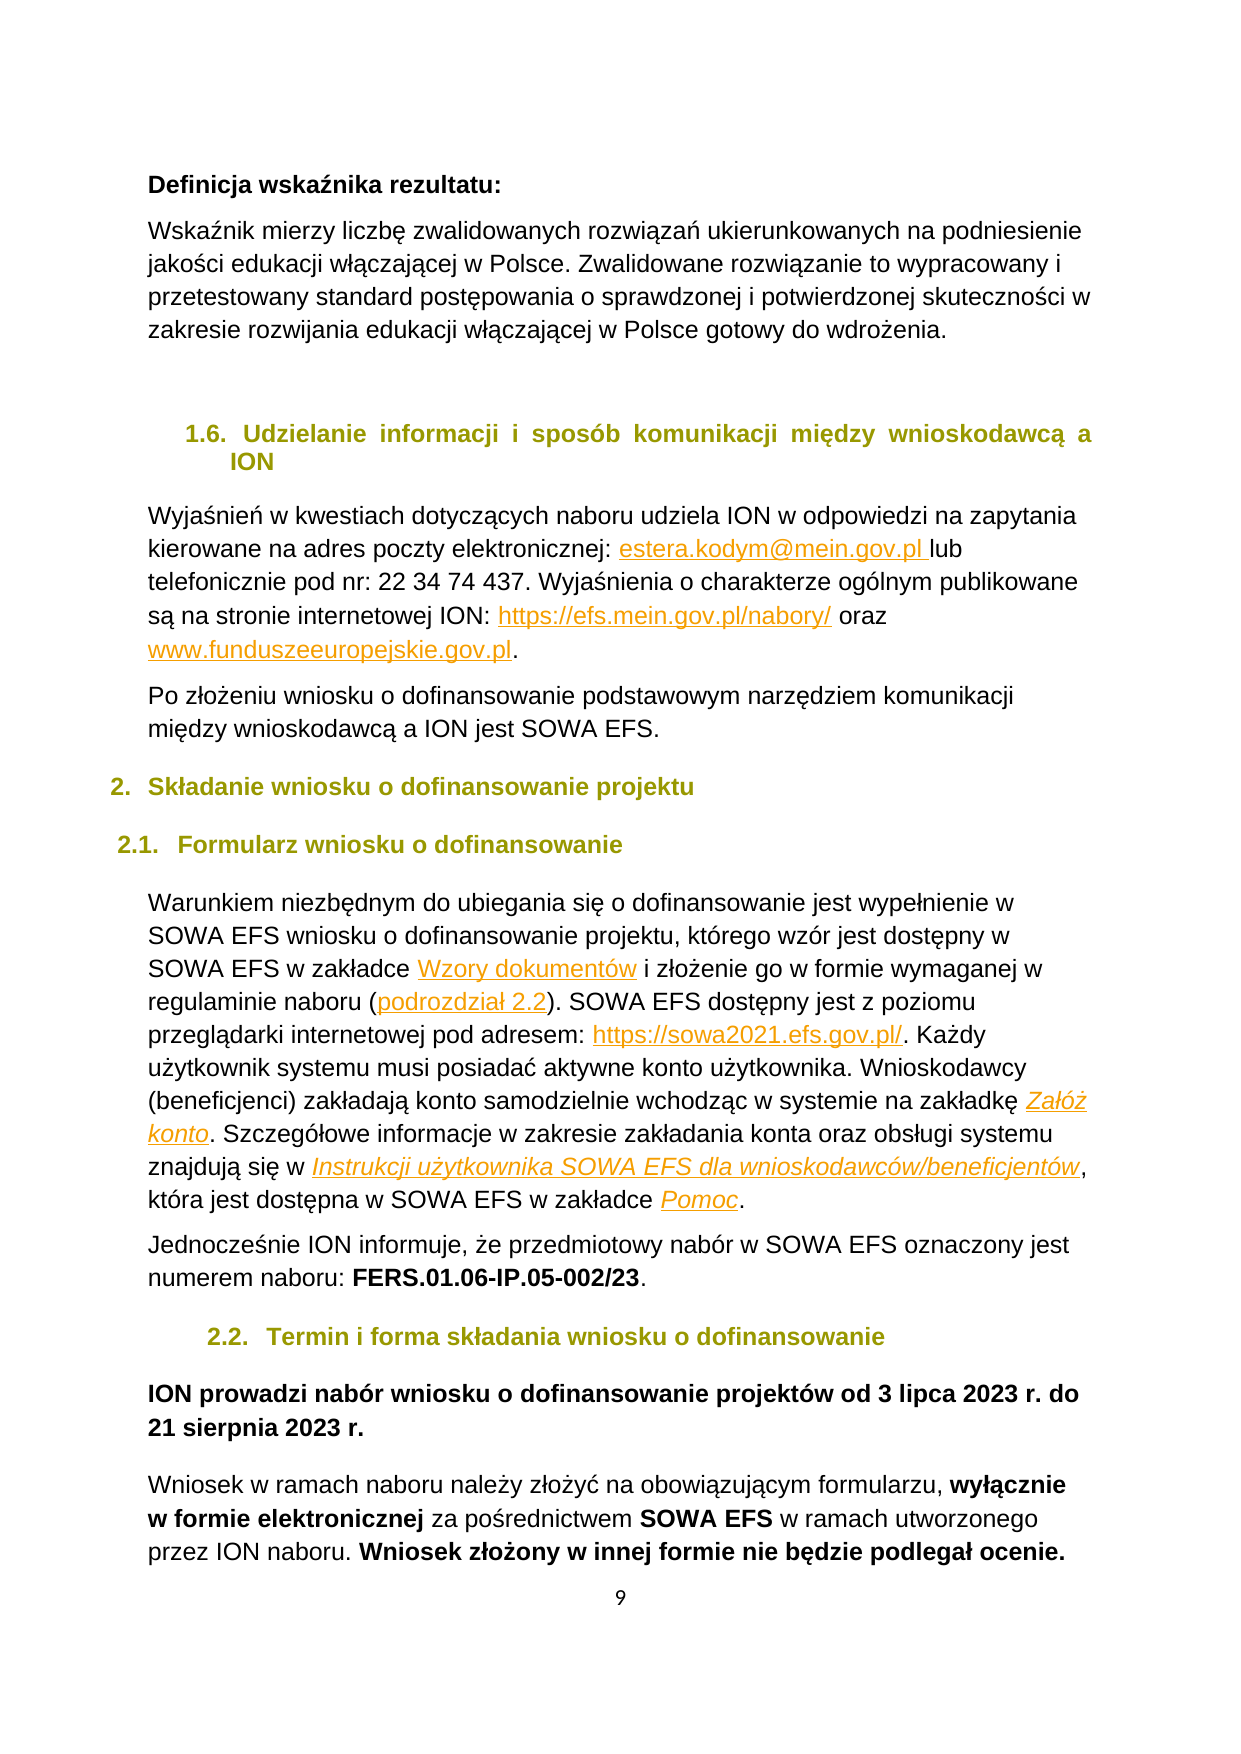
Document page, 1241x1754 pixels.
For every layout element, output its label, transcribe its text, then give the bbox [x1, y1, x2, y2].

text Wskaźnik mierzy liczbę zwalidowanych rozwiązań ukierunkowanych na podniesienie jakości edukacji włączającej w Polsce. Zwalidowane rozwiązanie to wypracowany i przetestowany standard postępowania o sprawdzonej i potwierdzonej skuteczności w zakresie rozwijania edukacji włączającej w Polsce gotowy do wdrożenia. [148, 216, 1092, 344]
subtitle Formularz wniosku o dofinansowanie [117, 830, 1092, 858]
text Wniosek w ramach naboru należy złożyć na obowiązującym formularzu, wyłącznie w formie elektronicznej za pośrednictwem SOWA EFS w ramach utworzonego przez ION naboru. Wniosek złożony w innej formie nie będzie podlegał ocenie. [148, 1471, 1092, 1565]
text Po złożeniu wniosku o dofinansowanie podstawowym narzędziem komunikacji między wnioskodawcą a ION jest SOWA EFS. [148, 681, 1092, 742]
text ION prowadzi nabór wniosku o dofinansowanie projektów od 3 lipca 2023 r. do 21 sierpnia 2023 r. [148, 1379, 1092, 1441]
subtitle Termin i forma składania wniosku o dofinansowanie [207, 1321, 1092, 1350]
text Jednocześnie ION informuje, że przedmiotowy nabór w SOWA EFS oznaczony jest numerem naboru: FERS.01.06-IP.05-002/23. [148, 1230, 1092, 1292]
text Wyjaśnień w kwestiach dotyczących naboru udziela ION w odpowiedzi na zapytania kierowane na adres poczty elektronicznej: estera.kodym@mein.gov.pl lub telefonicznie pod nr: 22 34 74 437. Wyjaśnienia o charakterze ogólnym publikowane są na stronie internetowej ION: https://efs.mein.gov.pl/nabory/ oraz www.funduszeeuropejskie.gov.pl. [148, 501, 1092, 664]
subtitle Składanie wniosku o dofinansowanie projektu [110, 772, 1092, 800]
text Warunkiem niezbędnym do ubiegania się o dofinansowanie jest wypełnienie w SOWA EFS wniosku o dofinansowanie projektu, którego wzór jest dostępny w SOWA EFS w zakładce Wzory dokumentów i złożenie go w formie wymaganej w regulaminie naboru (podrozdział 2.2). SOWA EFS dostępny jest z poziomu przeglądarki internetowej pod adresem: https://sowa2021.efs.gov.pl/. Każdy użytkownik systemu musi posiadać aktywne konto użytkownika. Wnioskodawcy (beneficjenci) zakładają konto samodzielnie wchodząc w systemie na zakładkę Załóż konto. Szczegółowe informacje w zakresie zakładania konta oraz obsługi systemu znajdują się w Instrukcji użytkownika SOWA EFS dla wnioskodawców/beneficjentów, która jest dostępna w SOWA EFS w zakładce Pomoc. [148, 888, 1092, 1214]
text Udzielanie informacji i sposób komunikacji między wnioskodawcą a ION [185, 418, 1092, 476]
text Definicja wskaźnika rezultatu: [148, 170, 1092, 199]
